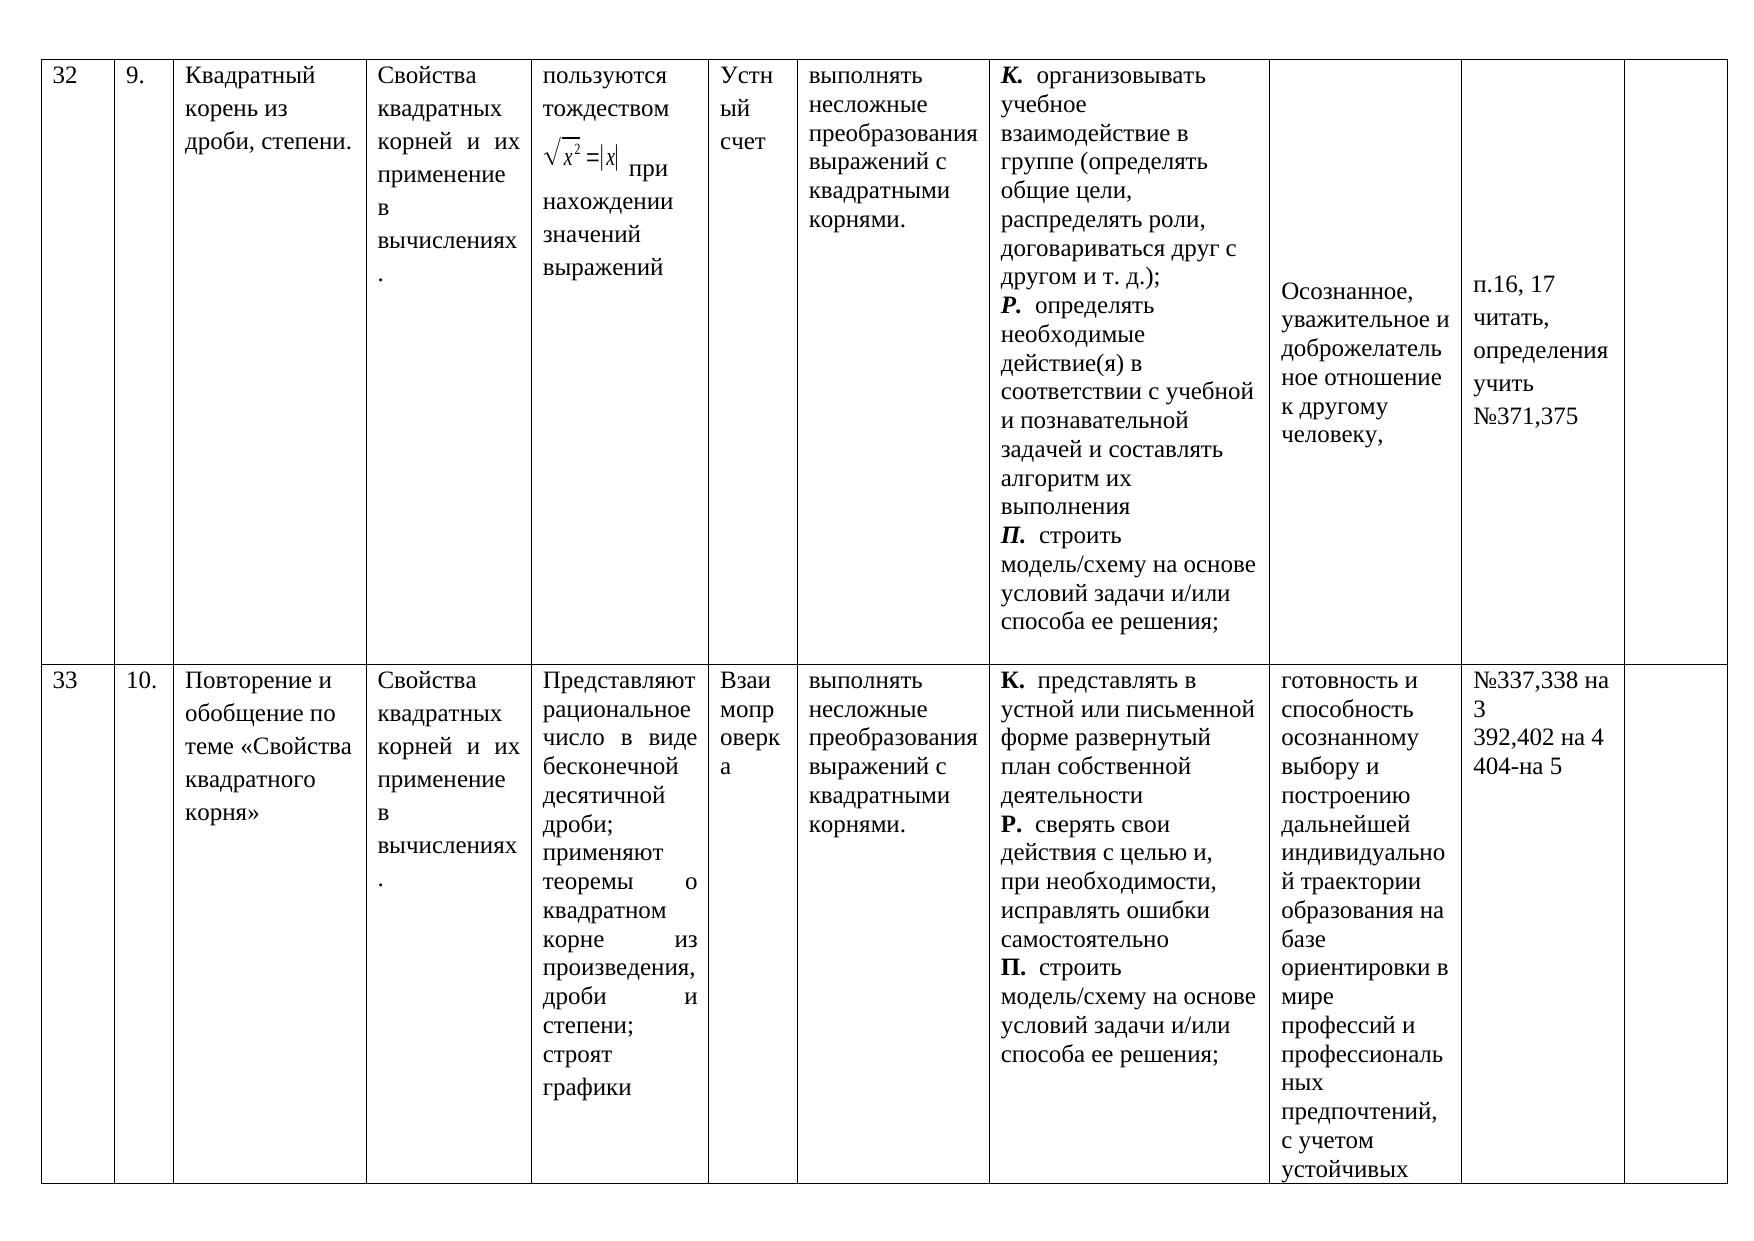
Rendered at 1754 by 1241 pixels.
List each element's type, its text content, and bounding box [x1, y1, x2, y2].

table_cell п.16, 17 читать, определения учить №371,375 [1462, 60, 1624, 664]
table_cell 9. [115, 60, 173, 664]
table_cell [174, 665, 366, 1182]
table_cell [367, 665, 531, 1182]
table_cell [1625, 665, 1727, 1182]
table_cell выполнять несложные преобразования выражений с квадратными корнями. [798, 60, 989, 664]
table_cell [532, 665, 708, 1182]
table_cell пользуются тождеством при нахождении значений выражений [532, 60, 708, 664]
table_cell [1270, 665, 1461, 1182]
table_cell Квадратный корень из дроби, степени. [174, 60, 366, 664]
table_cell Устный счет [709, 60, 797, 664]
table_cell [1625, 60, 1727, 664]
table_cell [1462, 665, 1624, 1182]
table_cell Осознанное, уважительное и доброжелательное отношение к другому человеку, [1270, 60, 1461, 664]
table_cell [990, 665, 1269, 1182]
table_cell Взаимопроверка [709, 665, 797, 1182]
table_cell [798, 665, 989, 1182]
table_cell 32 [42, 60, 114, 664]
table_cell Свойства квадратных корней и их применение в вычислениях. [367, 60, 531, 664]
table_cell 10. [115, 665, 173, 1182]
table_cell 33 [42, 665, 114, 1182]
table_cell К. организовывать учебное взаимодействие в группе (определять общие цели, распределять роли, договариваться друг с другом и т. д.); Р. определять необходимые действие(я) в соответствии с учебной и познавательной задачей и составлять алгоритм их выполнения П. строить модель/схему на основе условий задачи и/или способа ее решения; [990, 60, 1269, 664]
